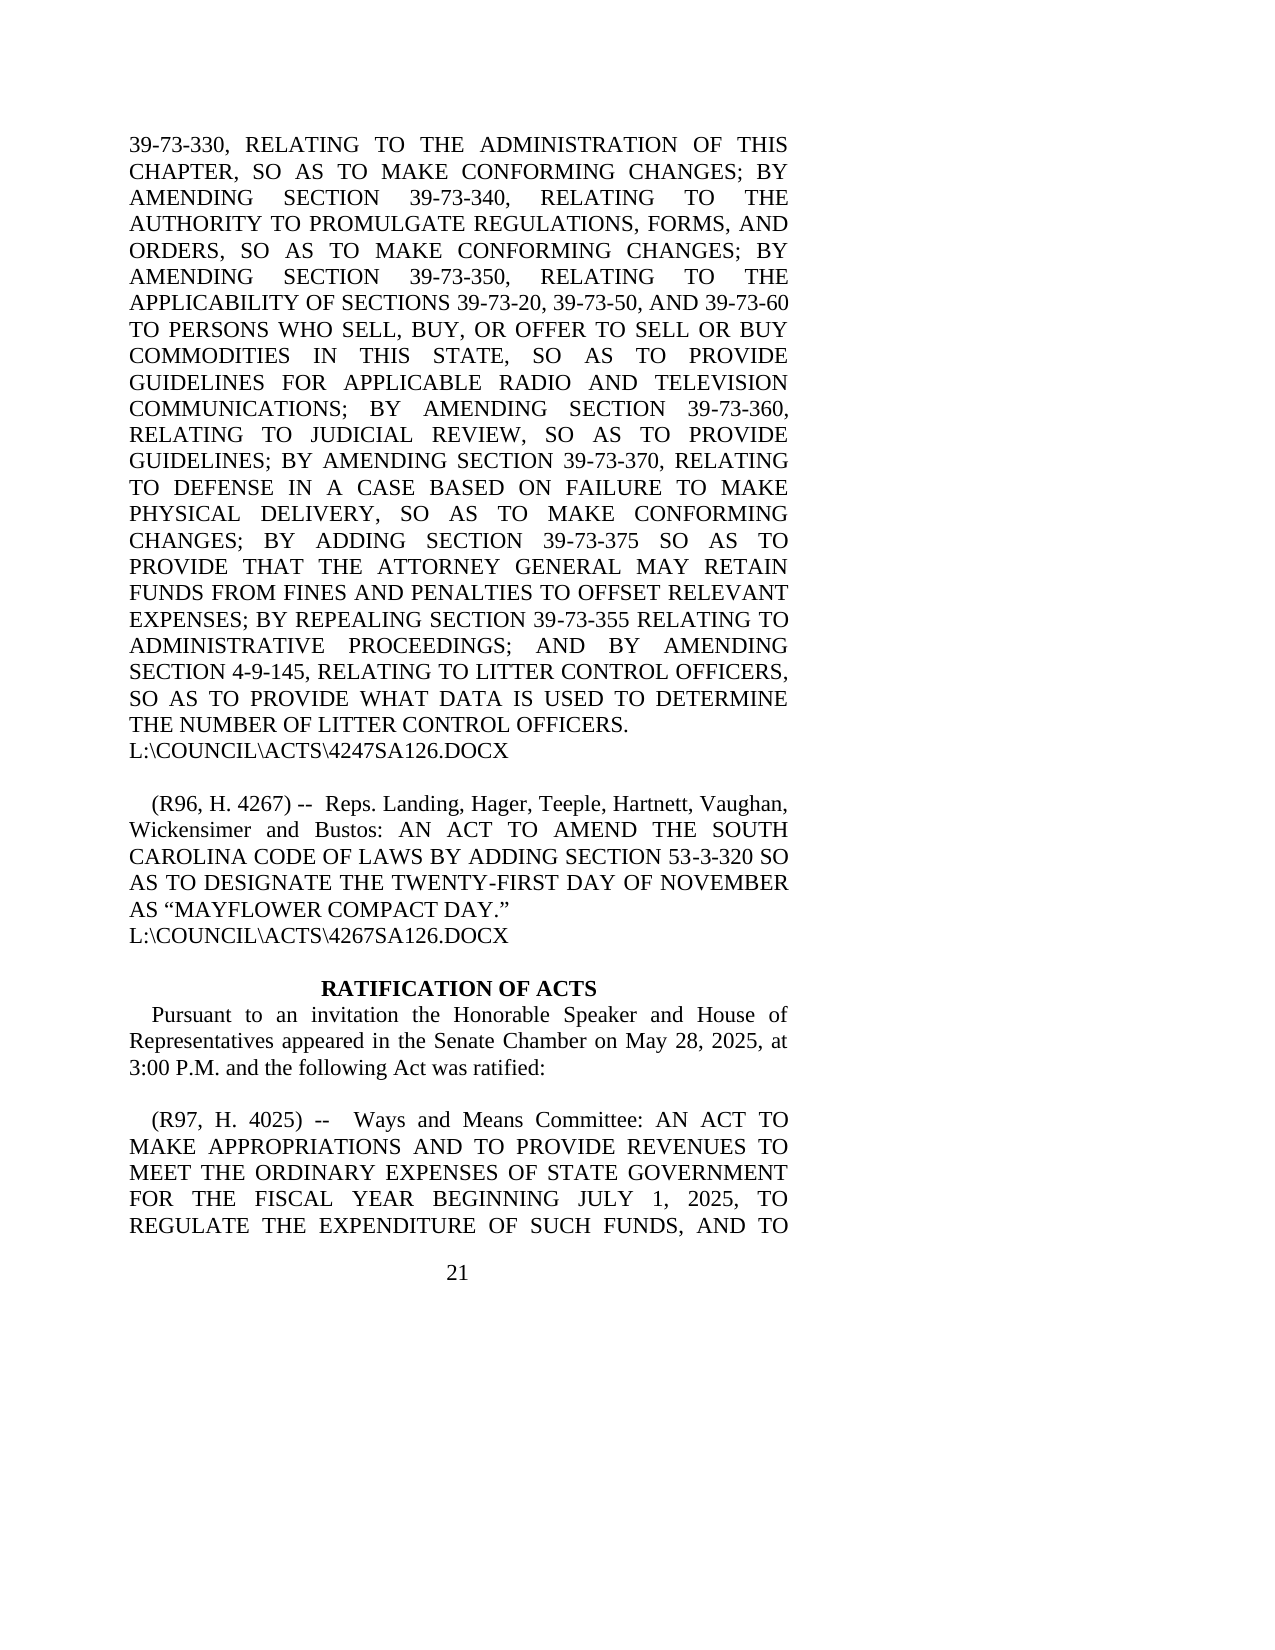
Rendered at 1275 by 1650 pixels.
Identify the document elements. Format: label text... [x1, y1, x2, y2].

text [129, 131, 789, 737]
text Pursuant to an invitation the Honorable Speaker and House of Representatives appeared in the Senate Chamber on May 28, 2025, at 3:00 P.M. and the following Act was ratified: [129, 1001, 789, 1080]
text RATIFICATION OF ACTS [129, 975, 789, 1001]
text L:\COUNCIL\ACTS\4267SA126.DOCX [129, 922, 789, 948]
text L:\COUNCIL\ACTS\4247SA126.DOCX [129, 737, 789, 764]
text (R96, H. 4267) -- Reps. Landing, Hager, Teeple, Hartnett, Vaughan, Wickensimer and Bustos: AN ACT TO AMEND THE SOUTH CAROLINA CODE OF LAWS BY ADDING SECTION 53‑3‑320 SO AS TO DESIGNATE THE TWENTY‑FIRST DAY OF NOVEMBER AS “MAYFLOWER COMPACT DAY.” [129, 790, 789, 922]
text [129, 1106, 789, 1238]
